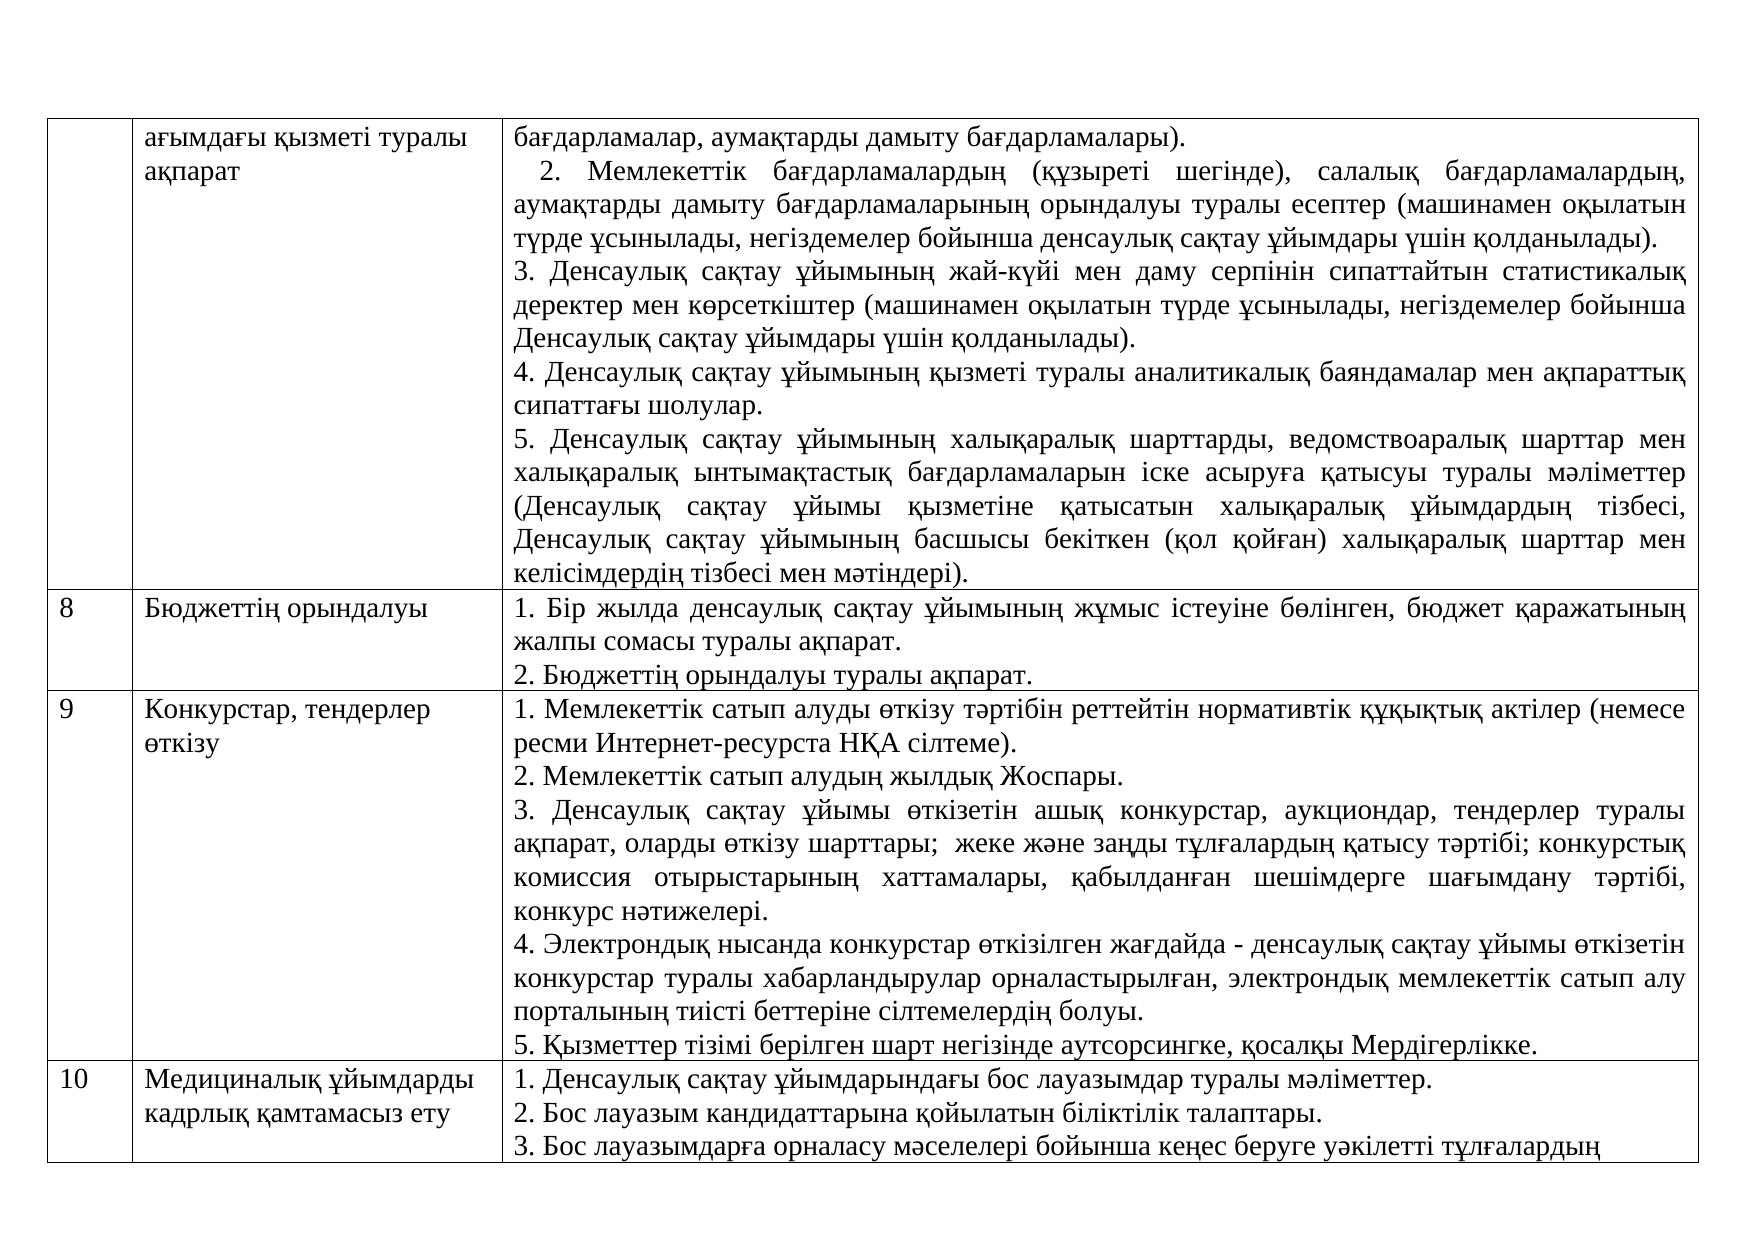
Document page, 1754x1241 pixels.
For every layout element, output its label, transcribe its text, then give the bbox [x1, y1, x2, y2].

table_cell Конкурстар, тендерлер өткізу [133, 691, 502, 1060]
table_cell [503, 1061, 1698, 1162]
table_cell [133, 1061, 502, 1162]
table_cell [133, 119, 502, 589]
table_cell 7 [48, 119, 132, 589]
table_cell 1. Мемлекеттік сатып алуды өткізу тәртібін реттейтін нормативтік құқықтық актілер (немесе ресми Интернет-ресурста НҚА сілтеме). 2. Мемлекеттік сатып алудың жылдық Жоспары. 3. Денсаулық сақтау ұйымы өткізетін ашық конкурстар, аукциондар, тендерлер туралы ақпарат, оларды өткізу шарттары; жеке және заңды тұлғалардың қатысу тәртібі; конкурстық комиссия отырыстарының хаттамалары, қабылданған шешімдерге шағымдану тәртібі, конкурс нәтижелері. 4. Электрондық нысанда конкурстар өткізілген жағдайда - денсаулық сақтау ұйымы өткізетін конкурстар туралы хабарландырулар орналастырылған, электрондық мемлекеттік сатып алу порталының тиісті беттеріне сілтемелердің болуы. 5. Қызметтер тізімі берілген шарт негізінде аутсорсингке, қосалқы Мердігерлікке. [503, 691, 1698, 1060]
table_cell 10 [48, 1061, 132, 1162]
table_cell 8 [48, 590, 132, 690]
table_cell 9 [48, 691, 132, 1060]
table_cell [503, 119, 1698, 589]
table_cell Бюджеттің орындалуы [133, 590, 502, 690]
table_cell 1. Бір жылда денсаулық сақтау ұйымының жұмыс істеуіне бөлінген, бюджет қаражатының жалпы сомасы туралы ақпарат. 2. Бюджеттің орындалуы туралы ақпарат. [503, 590, 1698, 690]
